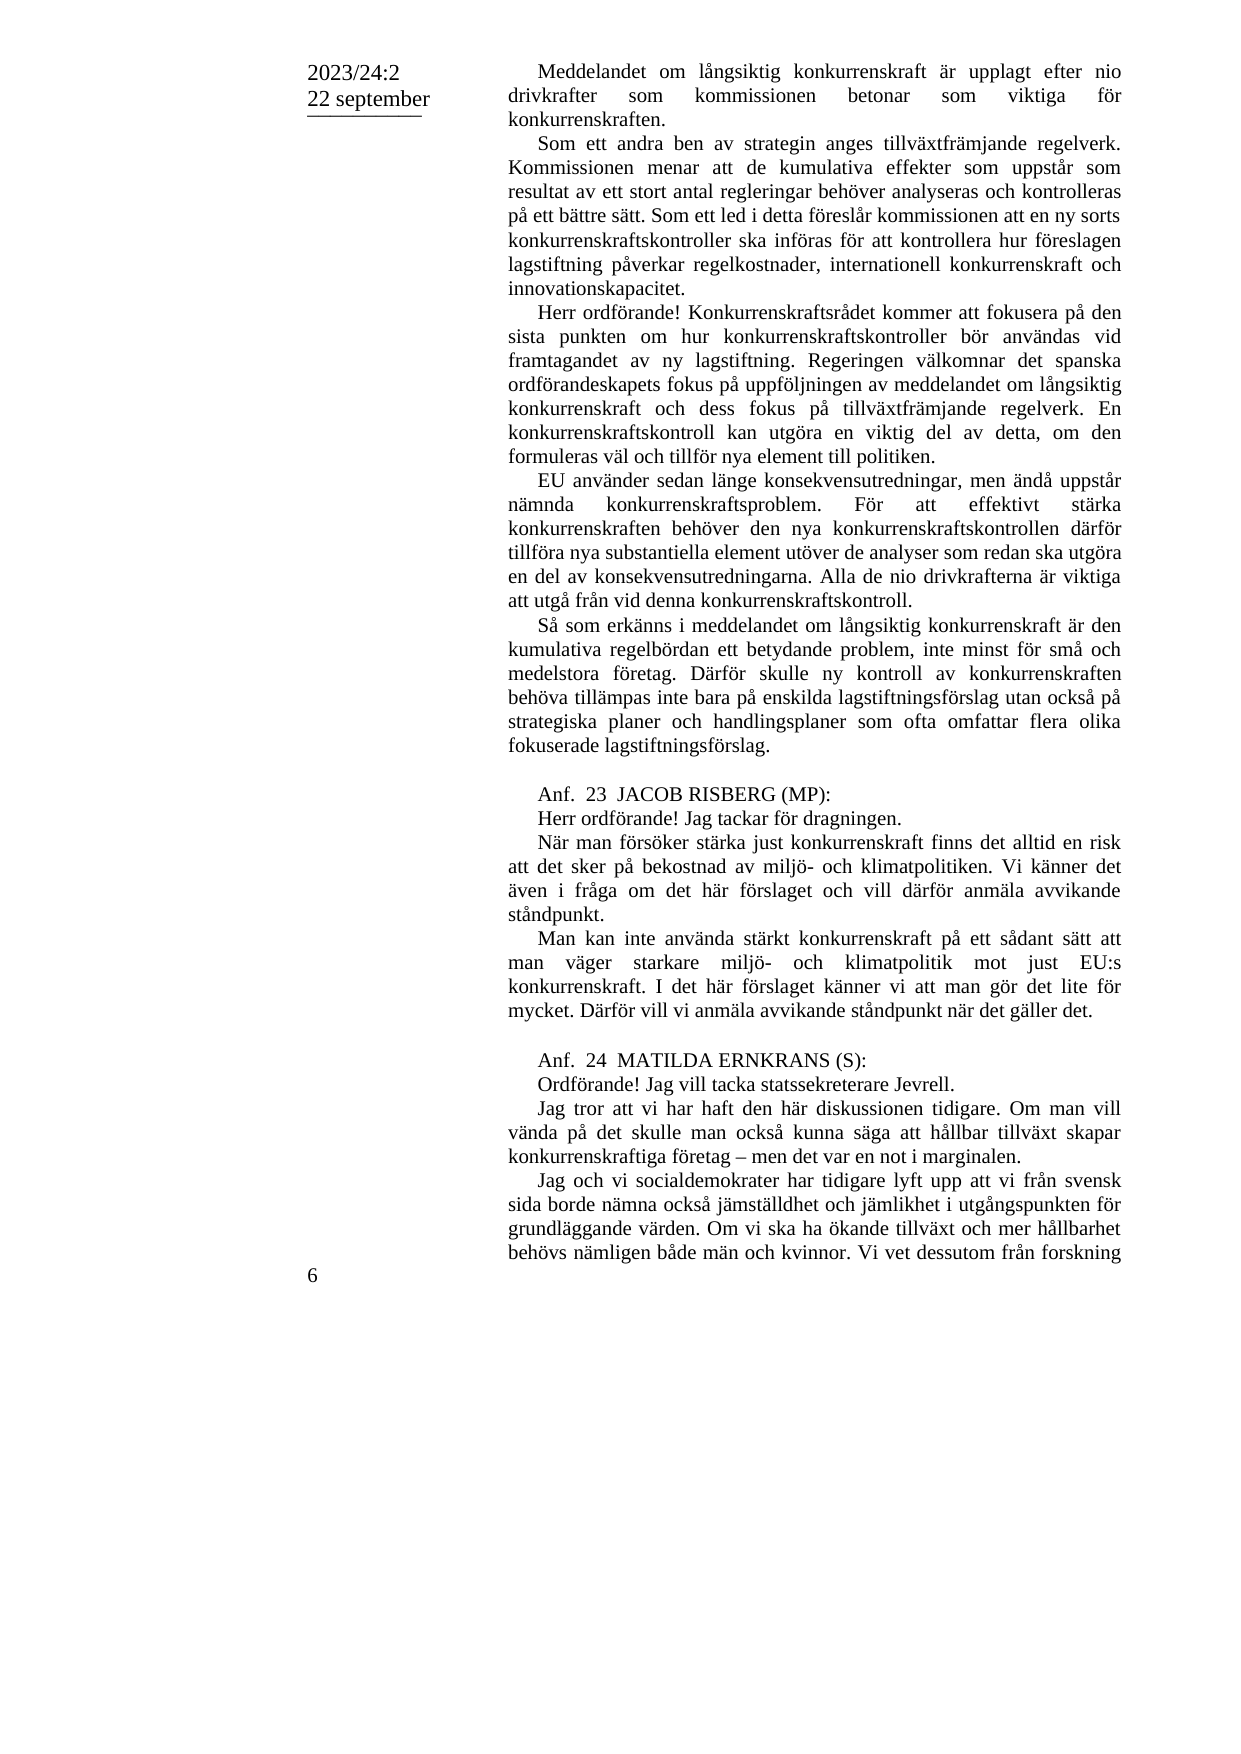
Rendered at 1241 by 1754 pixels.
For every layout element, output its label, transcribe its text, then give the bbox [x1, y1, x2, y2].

text Herr ordförande! Konkurrenskraftsrådet kommer att fokusera på den sista punkten om hur konkurrenskraftskontroller bör användas vid framtagandet av ny lagstiftning. Regeringen välkomnar det spanska ordförandeskapets fokus på uppföljningen av meddelandet om långsiktig konkurrenskraft och dess fokus på tillväxtfrämjande regelverk. En konkurrenskraftskontroll kan utgöra en viktig del av detta, om den formuleras väl och tillför nya element till politiken. [508, 300, 1122, 468]
text Man kan inte använda stärkt konkurrenskraft på ett sådant sätt att man väger starkare miljö- och klimatpolitik mot just EU:s konkurrenskraft. I det här förslaget känner vi att man gör det lite för mycket. Därför vill vi anmäla avvikande ståndpunkt när det gäller det. [508, 926, 1122, 1022]
text Som ett andra ben av strategin anges tillväxtfrämjande regelverk. Kommissionen menar att de kumulativa effekter som uppstår som resultat av ett stort antal regleringar behöver analyseras och kontrolleras på ett bättre sätt. Som ett led i detta föreslår kommissionen att en ny sorts konkurrenskraftskontroller ska införas för att kontrollera hur föreslagen lagstiftning påverkar regelkostnader, internationell konkurrenskraft och innovationskapacitet. [508, 131, 1122, 300]
text Meddelandet om långsiktig konkurrenskraft är upplagt efter nio drivkrafter som kommissionen betonar som viktiga för konkurrenskraften. [508, 59, 1122, 131]
text EU använder sedan länge konsekvensutredningar, men ändå uppstår nämnda konkurrenskraftsproblem. För att effektivt stärka konkurrenskraften behöver den nya konkurrenskraftskontrollen därför tillföra nya substantiella element utöver de analyser som redan ska utgöra en del av konsekvensutredningarna. Alla de nio drivkrafterna är viktiga att utgå från vid denna konkurrenskraftskontroll. [508, 468, 1122, 612]
text Herr ordförande! Jag tackar för dragningen. [508, 806, 1122, 830]
text Så som erkänns i meddelandet om långsiktig konkurrenskraft är den kumulativa regelbördan ett betydande problem, inte minst för små och medelstora företag. Därför skulle ny kontroll av konkurrenskraften behöva tillämpas inte bara på enskilda lagstiftningsförslag utan också på strategiska planer och handlingsplaner som ofta omfattar flera olika fokuserade lagstiftningsförslag. [508, 612, 1122, 757]
text Jag tror att vi har haft den här diskussionen tidigare. Om man vill vända på det skulle man också kunna säga att hållbar tillväxt skapar konkurrenskraftiga företag – men det var en not i marginalen. [508, 1096, 1122, 1168]
subtitle Anf. 23 JACOB RISBERG (MP): [537, 782, 1122, 806]
subtitle Anf. 24 MATILDA ERNKRANS (S): [537, 1047, 1122, 1072]
text Ordförande! Jag vill tacka statssekreterare Jevrell. [508, 1072, 1122, 1096]
text När man försöker stärka just konkurrenskraft finns det alltid en risk att det sker på bekostnad av miljö- och klimatpolitiken. Vi känner det även i fråga om det här förslaget och vill därför anmäla avvikande ståndpunkt. [508, 830, 1122, 926]
